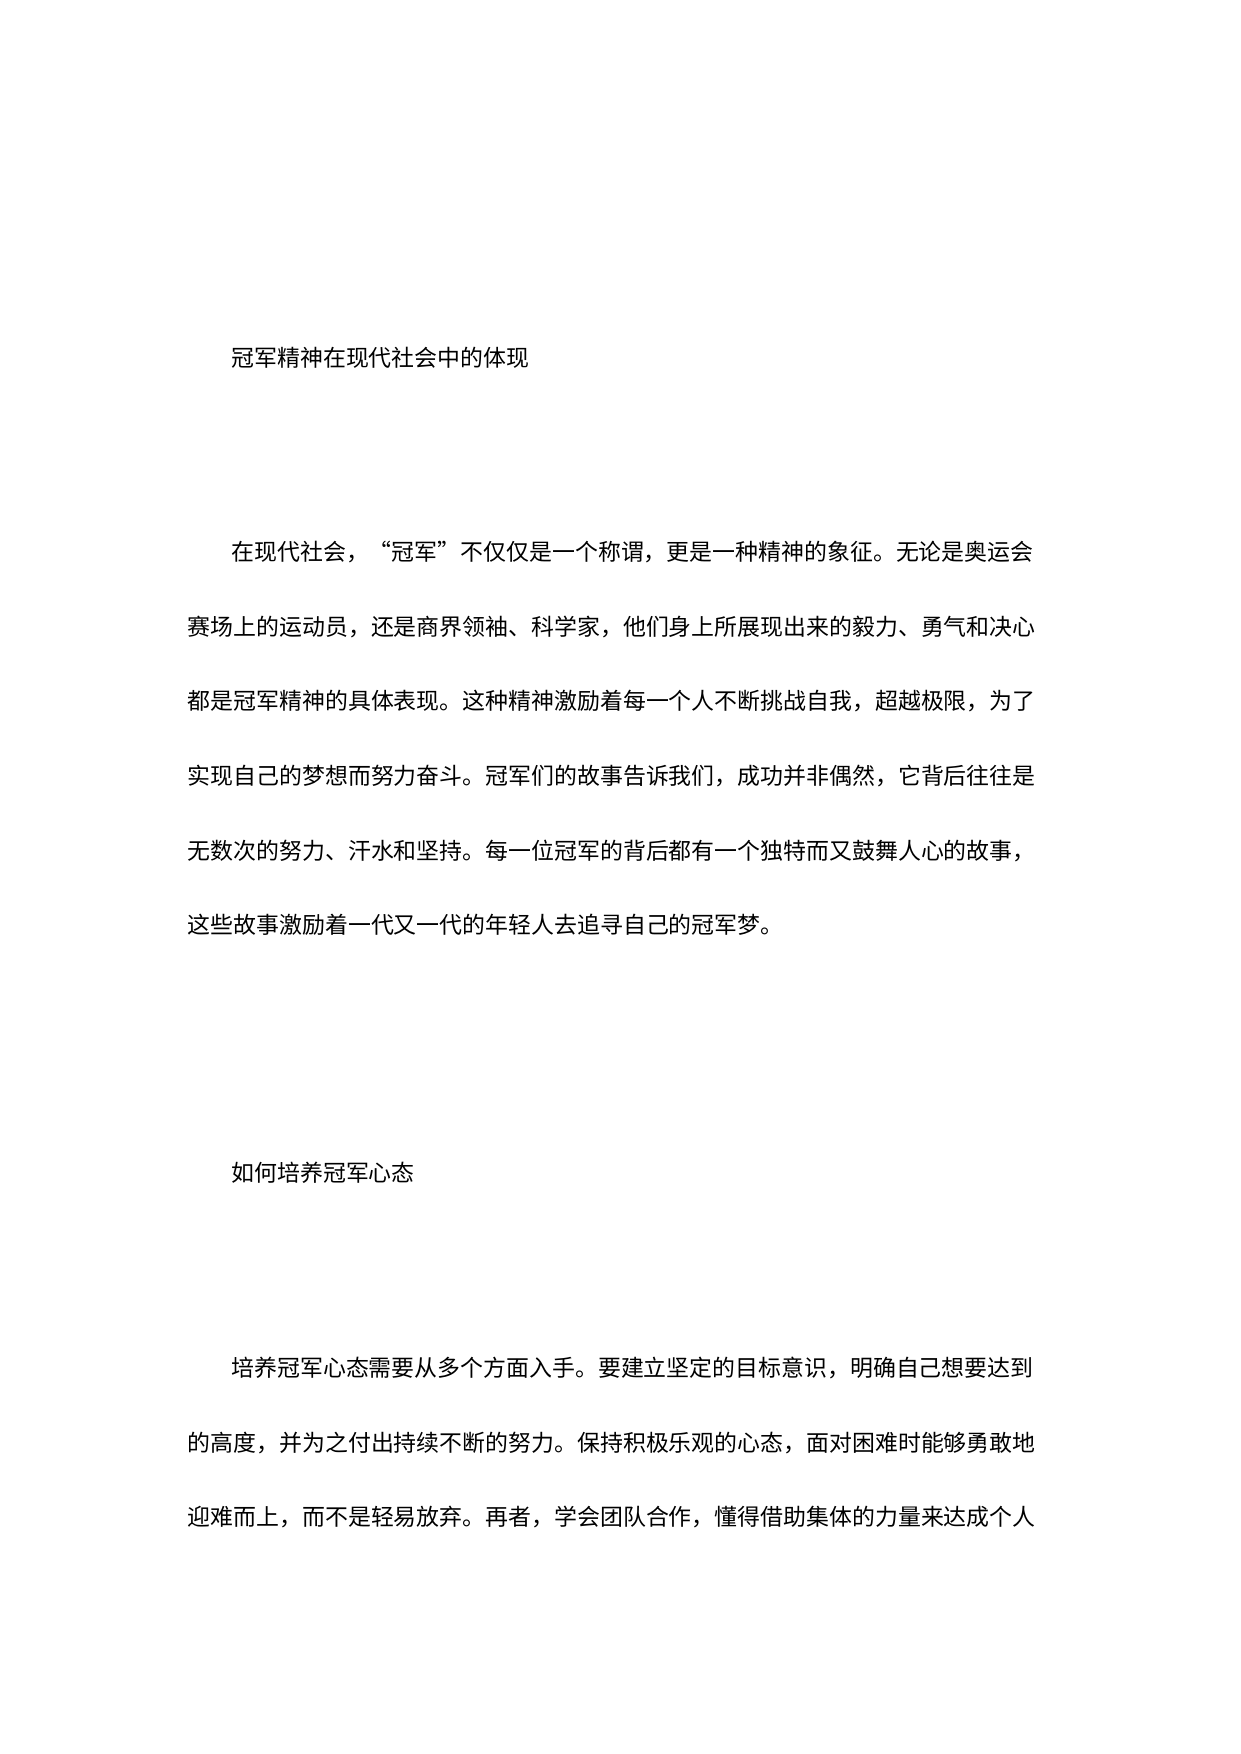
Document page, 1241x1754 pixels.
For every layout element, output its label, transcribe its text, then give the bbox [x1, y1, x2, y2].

text 如何培养冠军心态 [187, 1139, 1053, 1204]
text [187, 1334, 1053, 1548]
text 冠军精神在现代社会中的体现 [187, 323, 1053, 388]
text 在现代社会，“冠军”不仅仅是一个称谓，更是一种精神的象征。无论是奥运会赛场上的运动员，还是商界领袖、科学家，他们身上所展现出来的毅力、勇气和决心都是冠军精神的具体表现。这种精神激励着每一个人不断挑战自我，超越极限，为了实现自己的梦想而努力奋斗。冠军们的故事告诉我们，成功并非偶然，它背后往往是无数次的努力、汗水和坚持。每一位冠军的背后都有一个独特而又鼓舞人心的故事，这些故事激励着一代又一代的年轻人去追寻自己的冠军梦。 [187, 518, 1053, 956]
